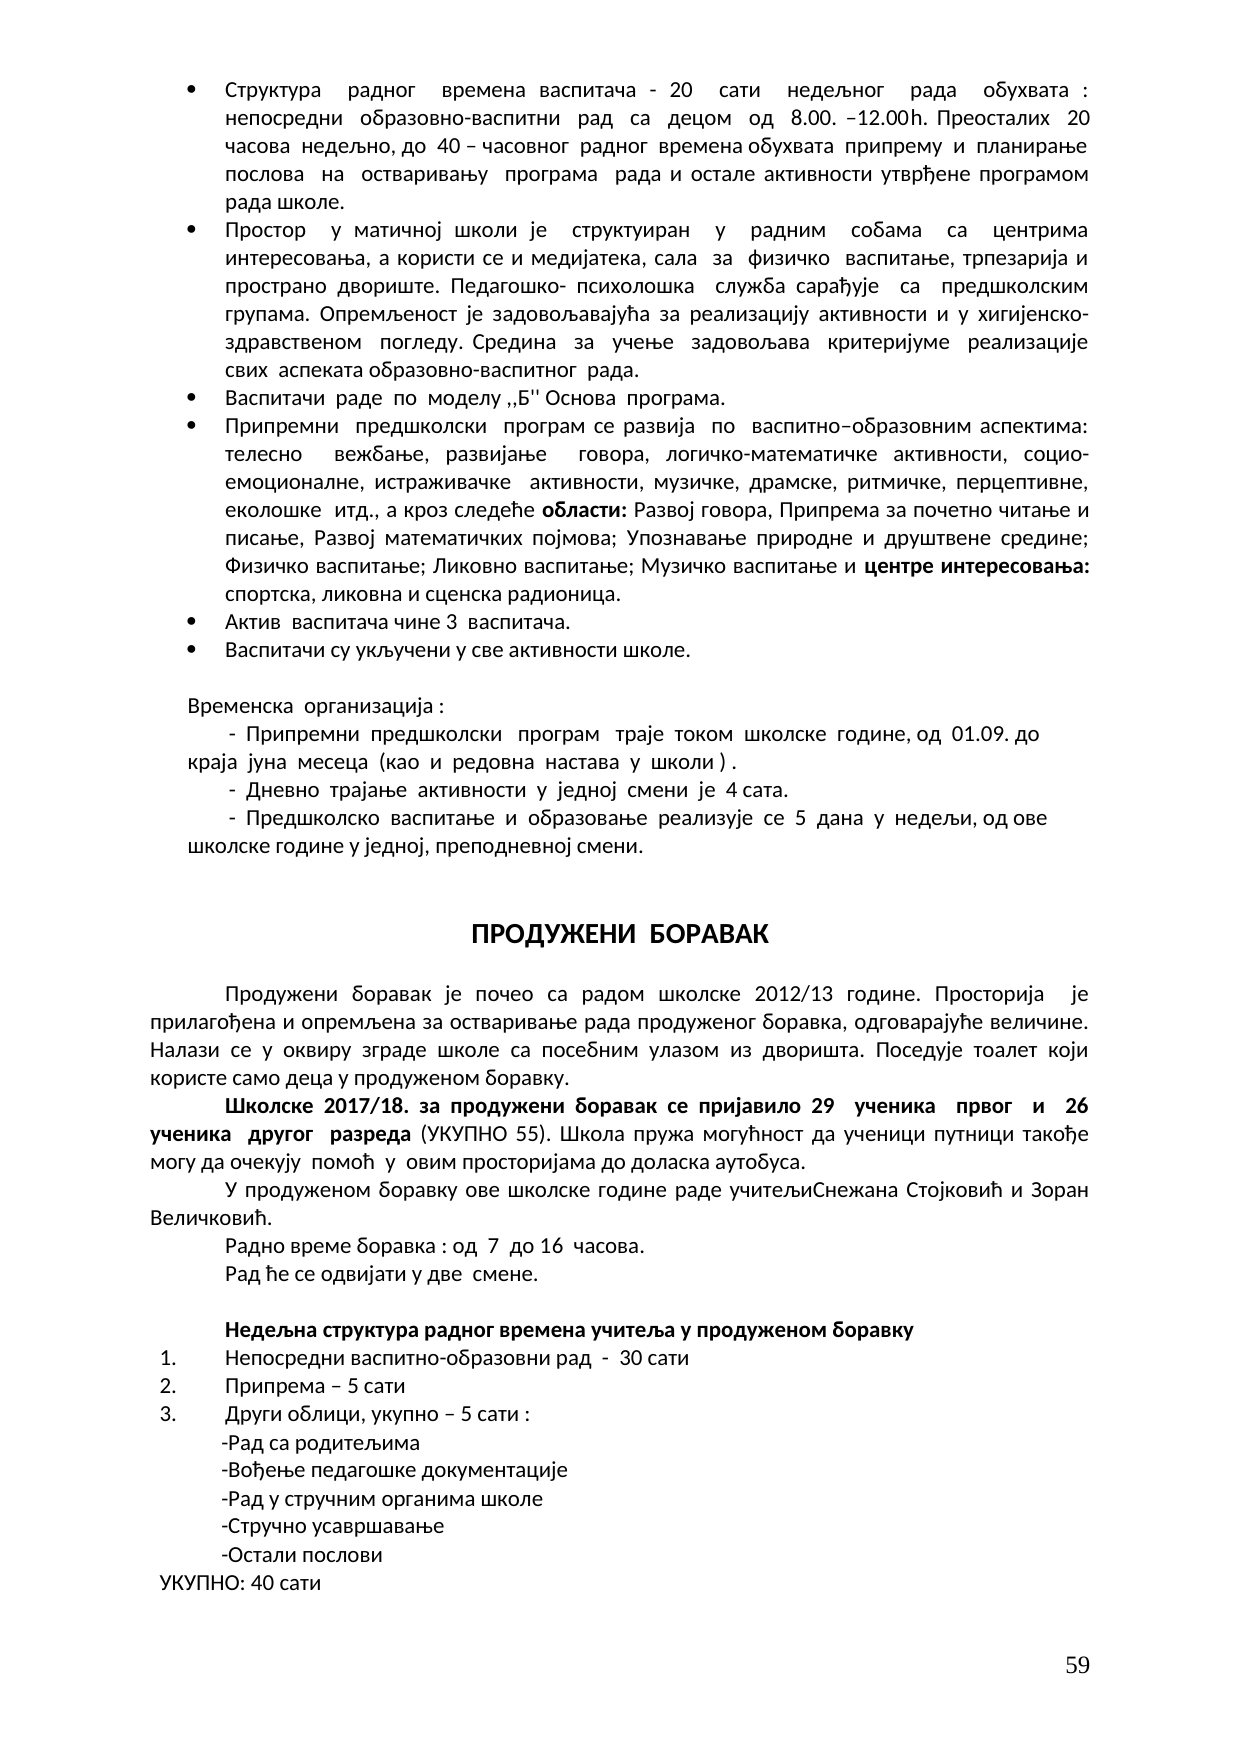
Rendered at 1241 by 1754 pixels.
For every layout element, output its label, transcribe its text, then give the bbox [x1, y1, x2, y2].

text - Предшколско васпитање и образовање реализује се 5 дана у недељи, од ове школске године у једној, преподневној смени. [187, 803, 1090, 859]
text Школске 2017/18. за продужени боравак се пријавило 29 ученика првог и 26 ученика другог разреда (УКУПНО 55). Школа пружа могућност да ученици путници такође могу да очекују помоћ у овим просторијама до доласка аутобуса. [150, 1091, 1090, 1175]
list Васпитачи су укључени у све активности школе. [187, 635, 1090, 663]
text -Стручно усавршавање [159, 1512, 1090, 1540]
text - Припремни предшколски програм траје током школске године, од 01.09. до краја јуна месеца (као и редовна настава у школи ) . [187, 719, 1090, 776]
text -Вођење педагошке документације [159, 1456, 1090, 1484]
text -Остали послови [159, 1540, 1090, 1568]
text -Рад са родитељима [159, 1428, 1090, 1456]
list Васпитачи раде по моделу ,,Б'' Основа програма. [187, 383, 1090, 411]
list Припрема – 5 сати [159, 1372, 1090, 1399]
text Радно време боравка : од 7 до 16 часова. [150, 1231, 1090, 1259]
text ПРОДУЖЕНИ БОРАВАК [150, 916, 1090, 951]
list Актив васпитача чине 3 васпитача. [187, 607, 1090, 635]
list Структура радног времена васпитача - 20 сати недељног рада обухвата : непосредни образовно-васпитни рад са децом од 8.00. –12.00h. Преосталих 20 часова недељно, до 40 – часовног радног времена обухвата припрему и планирање послова на остваривању програма рада и остале активности утврђене програмом рада школе. [187, 75, 1090, 215]
list Простор у матичној школи је структуиран у радним собама са центрима интересовања, а користи се и медијатека, сала за физичко васпитање, трпезарија и пространо двориште. Педагошко- психолошка служба сарађује са предшколским групама. Опремљеност је задовољавајућа за реализацију активности и у хигијенско-здравственом погледу. Средина за учење задовољава критеријуме реализације свих аспеката образовно-васпитног рада. [187, 215, 1090, 383]
text -Рад у стручним органима школе [159, 1484, 1090, 1512]
text Недељна структура радног времена учитеља у продуженом боравку [150, 1316, 1090, 1343]
text Продужени боравак је почео са радом школске 2012/13 године. Просторија је прилагођена и опремљена за остваривање рада продуженог боравка, одговарајуће величине. Налази се у оквиру зграде школе са посебним улазом из дворишта. Поседује тоалет који користе само деца у продуженом боравку. [150, 979, 1090, 1091]
list Непосредни васпитно-образовни рад - 30 сати [159, 1343, 1090, 1372]
text - Дневно трајање активности у једној смени је 4 сата. [187, 776, 1090, 803]
list Припремни предшколски програм се развија по васпитно–образовним аспектима: телесно вежбање, развијање говора, логичко-математичке активности, социо-емоционалне, истраживачке активности, музичке, драмске, ритмичке, перцептивне, еколошке итд., а кроз следеће области: Развој говора, Припрема за почетно читање и писање, Развој математичких појмова; Упознавање природне и друштвене средине; Физичко васпитање; Ликовно васпитање; Музичко васпитање и центре интересовања: спортска, ликовна и сценска радионица. [187, 411, 1090, 607]
text Временска организација : [187, 691, 1090, 719]
text У продуженом боравку ове школске године раде учитељиСнежана Стојковић и Зоран Величковић. [150, 1175, 1090, 1231]
text Рад ће се одвијати у две смене. [150, 1259, 1090, 1287]
text УКУПНО: 40 сати [159, 1568, 1090, 1596]
list Други облици, укупно – 5 сати : [159, 1399, 1090, 1428]
